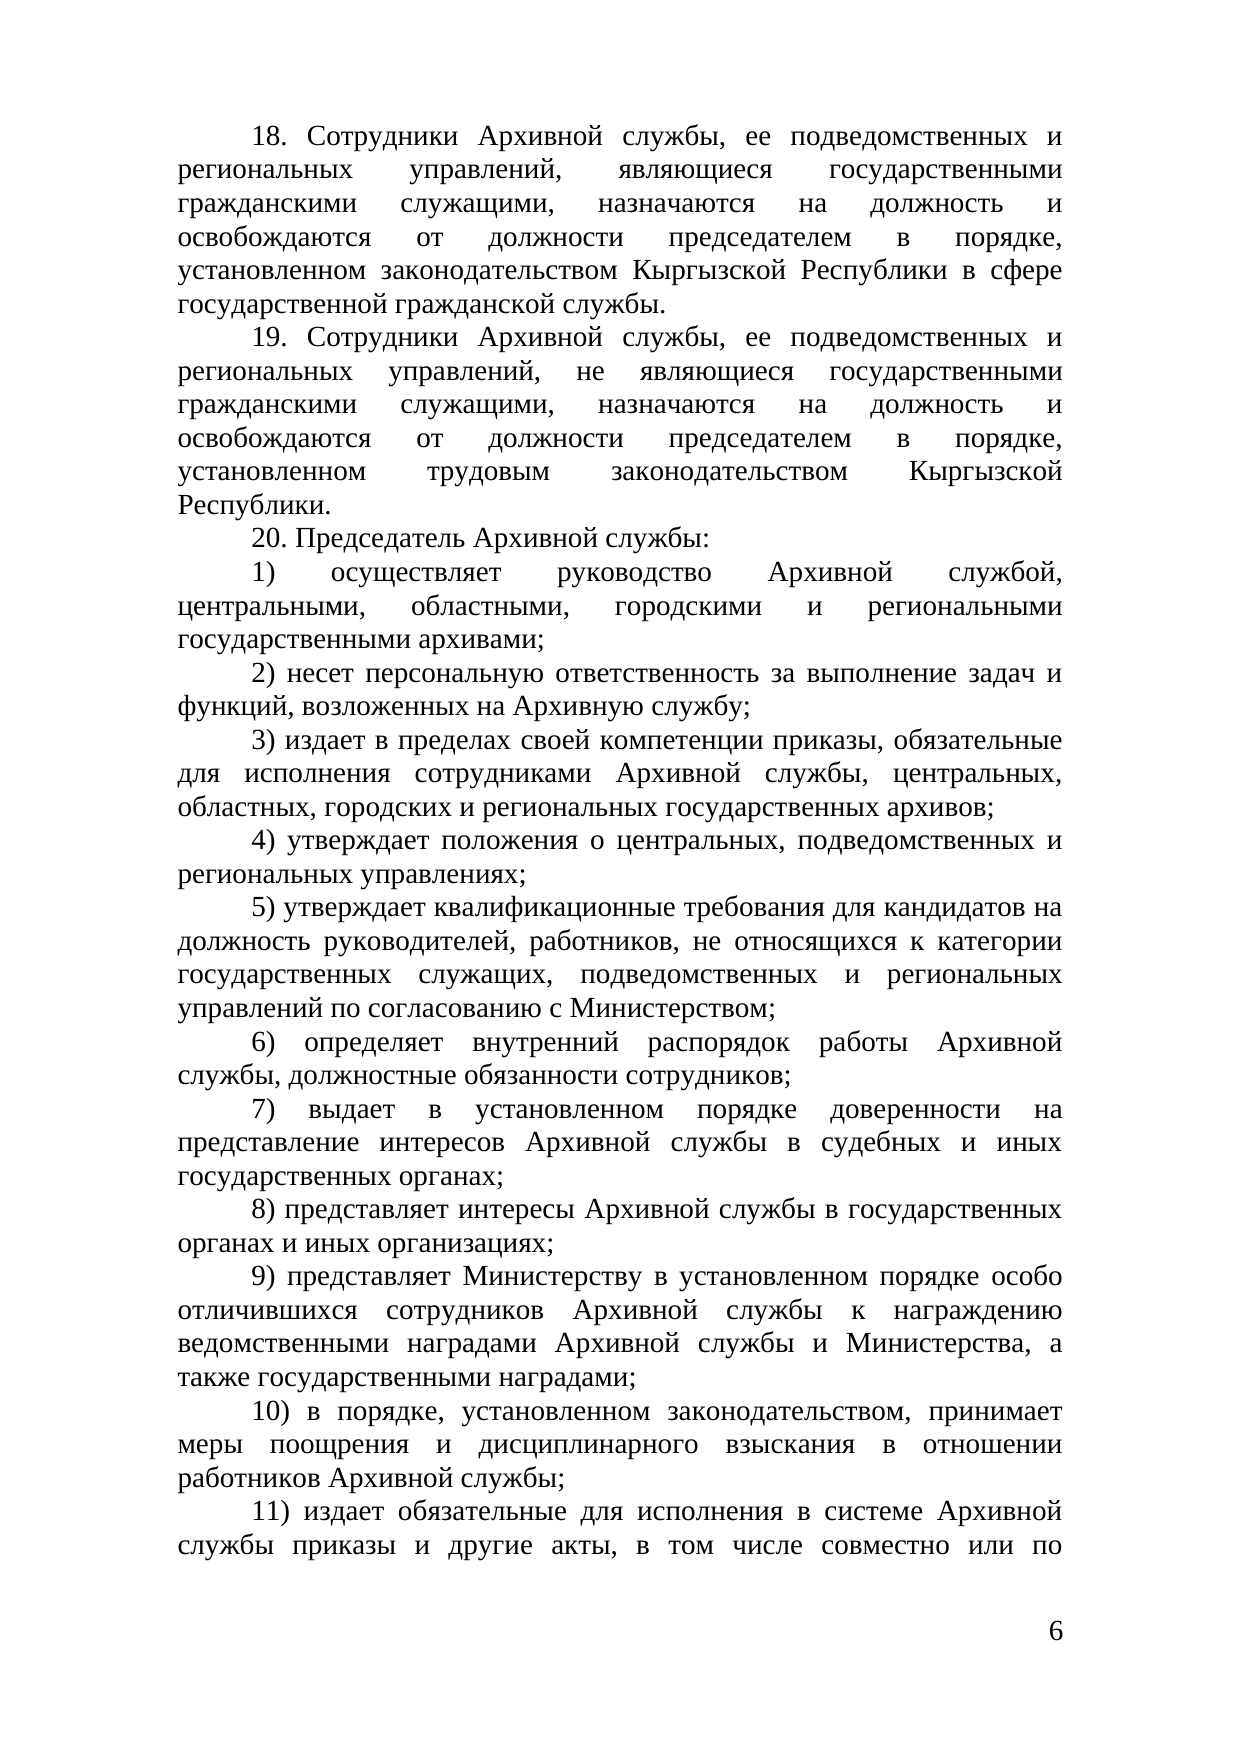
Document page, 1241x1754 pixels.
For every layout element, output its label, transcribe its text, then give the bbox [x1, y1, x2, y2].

text 18. Сотрудники Архивной службы, ее подведомственных и региональных управлений, являющиеся государственными гражданскими служащими, назначаются на должность и освобождаются от должности председателем в порядке, установленном законодательством Кыргызской Республики в сфере государственной гражданской службы. [177, 118, 1063, 319]
text 5) утверждает квалификационные требования для кандидатов на должность руководителей, работников, не относящихся к категории государственных служащих, подведомственных и региональных управлений по согласованию с Министерством; [177, 889, 1063, 1024]
text 3) издает в пределах своей компетенции приказы, обязательные для исполнения сотрудниками Архивной службы, центральных, областных, городских и региональных государственных архивов; [177, 722, 1063, 822]
text 1) осуществляет руководство Архивной службой, центральными, областными, городскими и региональными государственными архивами; [177, 554, 1063, 655]
text 8) представляет интересы Архивной службы в государственных органах и иных организациях; [177, 1191, 1063, 1258]
text 4) утверждает положения о центральных, подведомственных и региональных управлениях; [177, 822, 1063, 889]
text 2) несет персональную ответственность за выполнение задач и функций, возложенных на Архивную службу; [177, 655, 1063, 722]
text 20. Председатель Архивной службы: [177, 521, 1063, 554]
text 6) определяет внутренний распорядок работы Архивной службы, должностные обязанности сотрудников; [177, 1024, 1063, 1091]
text 19. Сотрудники Архивной службы, ее подведомственных и региональных управлений, не являющиеся государственными гражданскими служащими, назначаются на должность и освобождаются от должности председателем в порядке, установленном трудовым законодательством Кыргызской Республики. [177, 319, 1063, 521]
text 9) представляет Министерству в установленном порядке особо отличившихся сотрудников Архивной службы к награждению ведомственными наградами Архивной службы и Министерства, а также государственными наградами; [177, 1258, 1063, 1393]
text 10) в порядке, установленном законодательством, принимает меры поощрения и дисциплинарного взыскания в отношении работников Архивной службы; [177, 1393, 1063, 1493]
text 7) выдает в установленном порядке доверенности на представление интересов Архивной службы в судебных и иных государственных органах; [177, 1091, 1063, 1191]
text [177, 1493, 1063, 1560]
